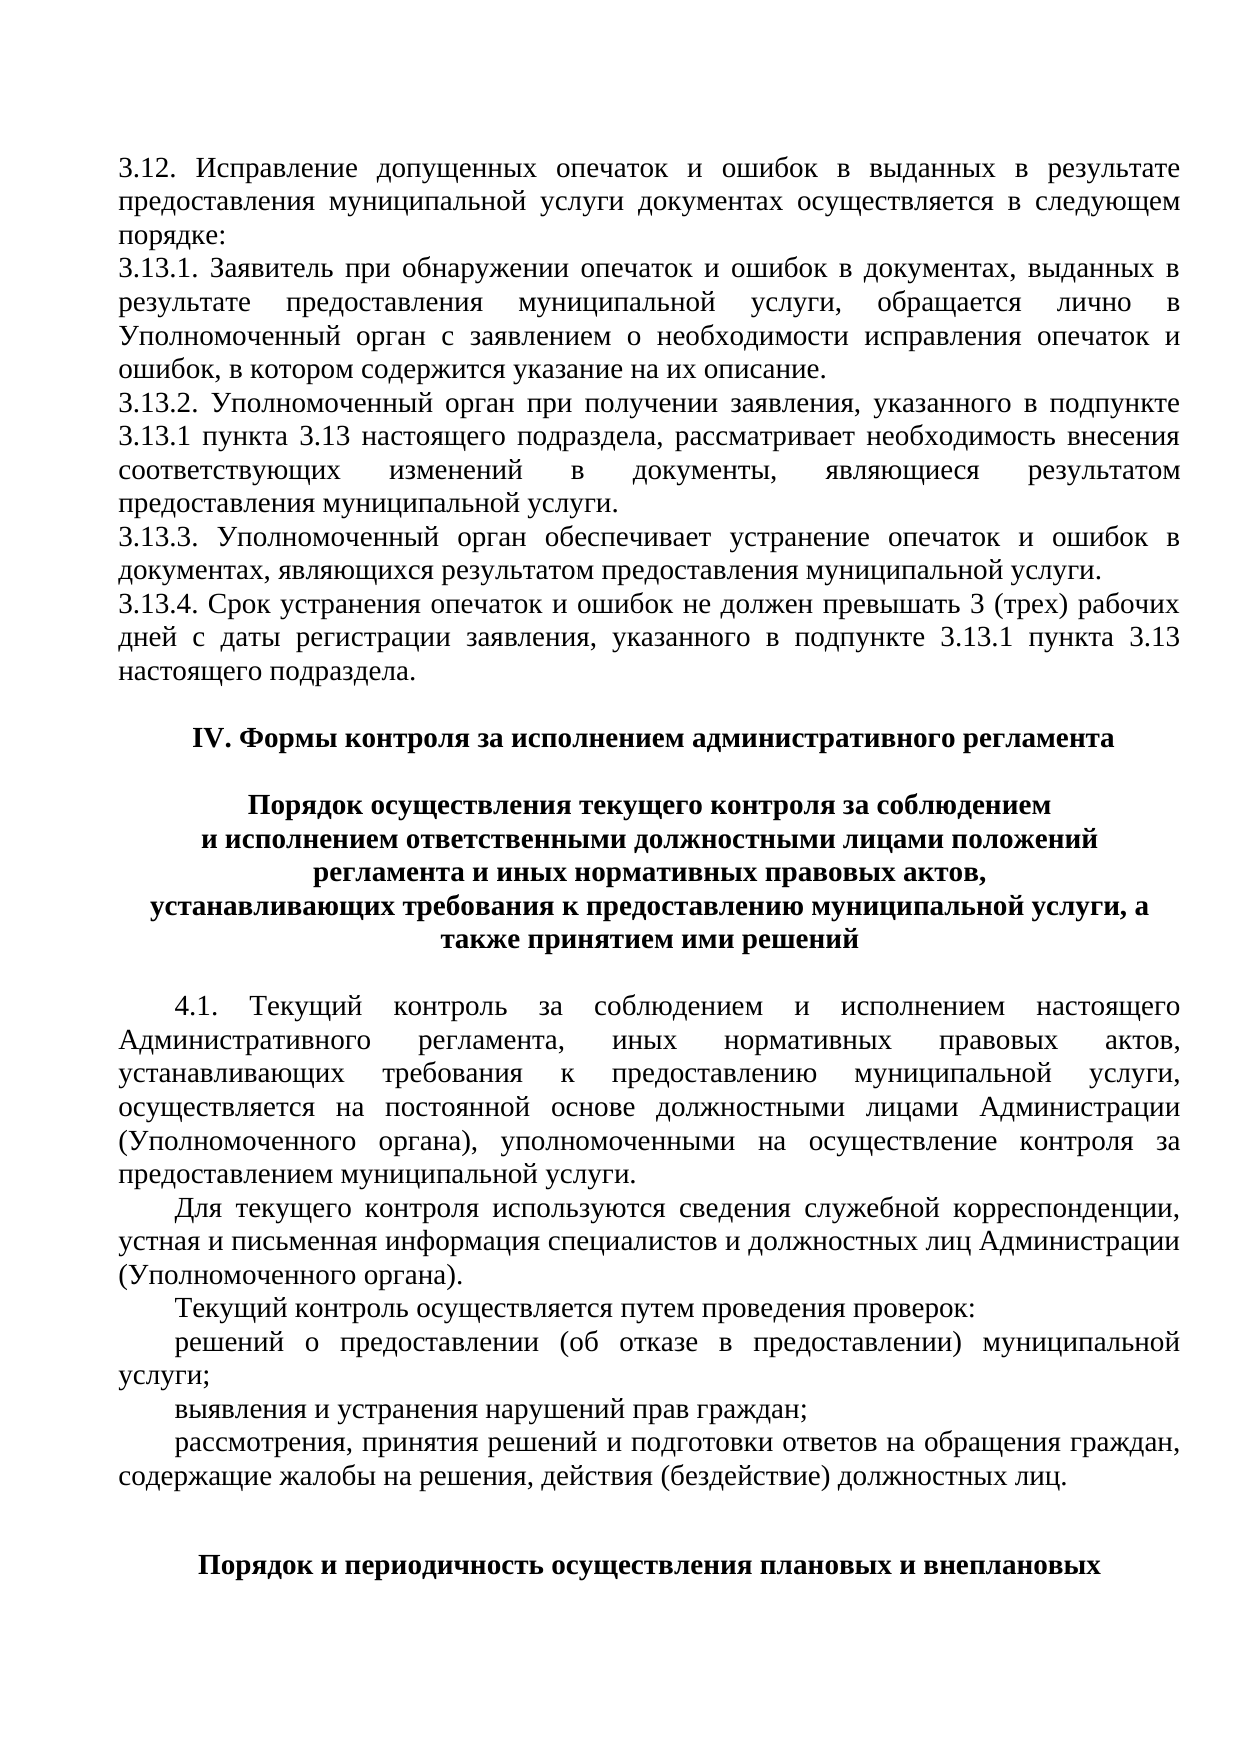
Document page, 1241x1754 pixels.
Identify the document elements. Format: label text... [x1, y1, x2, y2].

text рассмотрения, принятия решений и подготовки ответов на обращения граждан, содержащие жалобы на решения, действия (бездействие) должностных лиц. [118, 1424, 1181, 1492]
text 3.13.4. Срок устранения опечаток и ошибок не должен превышать 3 (трех) рабочих дней с даты регистрации заявления, указанного в подпункте 3.13.1 пункта 3.13 настоящего подраздела. [118, 586, 1181, 687]
text решений о предоставлении (об отказе в предоставлении) муниципальной услуги; [118, 1324, 1181, 1391]
text Для текущего контроля используются сведения служебной корреспонденции, устная и письменная информация специалистов и должностных лиц Администрации (Уполномоченного органа). [118, 1190, 1181, 1290]
text 3.13.1. Заявитель при обнаружении опечаток и ошибок в документах, выданных в результате предоставления муниципальной услуги, обращается лично в Уполномоченный орган с заявлением о необходимости исправления опечаток и ошибок, в котором содержится указание на их описание. [118, 251, 1181, 385]
text 3.13.2. Уполномоченный орган при получении заявления, указанного в подпункте 3.13.1 пункта 3.13 настоящего подраздела, рассматривает необходимость внесения соответствующих изменений в документы, являющиеся результатом предоставления муниципальной услуги. [118, 385, 1181, 519]
text 3.13.3. Уполномоченный орган обеспечивает устранение опечаток и ошибок в документах, являющихся результатом предоставления муниципальной услуги. [118, 519, 1181, 586]
text 3.12. Исправление допущенных опечаток и ошибок в выданных в результате предоставления муниципальной услуги документах осуществляется в следующем порядке: [118, 150, 1181, 251]
text Порядок осуществления текущего контроля за соблюдением [118, 787, 1181, 821]
text 4.1. Текущий контроль за соблюдением и исполнением настоящего Административного регламента, иных нормативных правовых актов, устанавливающих требования к предоставлению муниципальной услуги, осуществляется на постоянной основе должностными лицами Администрации (Уполномоченного органа), уполномоченными на осуществление контроля за предоставлением муниципальной услуги. [118, 988, 1181, 1190]
text IV. Формы контроля за исполнением административного регламента [118, 720, 1181, 754]
text Текущий контроль осуществляется путем проведения проверок: [118, 1290, 1181, 1324]
text регламента и иных нормативных правовых актов, [118, 854, 1181, 888]
text выявления и устранения нарушений прав граждан; [118, 1391, 1181, 1424]
text устанавливающих требования к предоставлению муниципальной услуги, а также принятием ими решений [118, 888, 1181, 955]
text Порядок и периодичность осуществления плановых и внеплановых [118, 1547, 1181, 1580]
text и исполнением ответственными должностными лицами положений [118, 821, 1181, 854]
